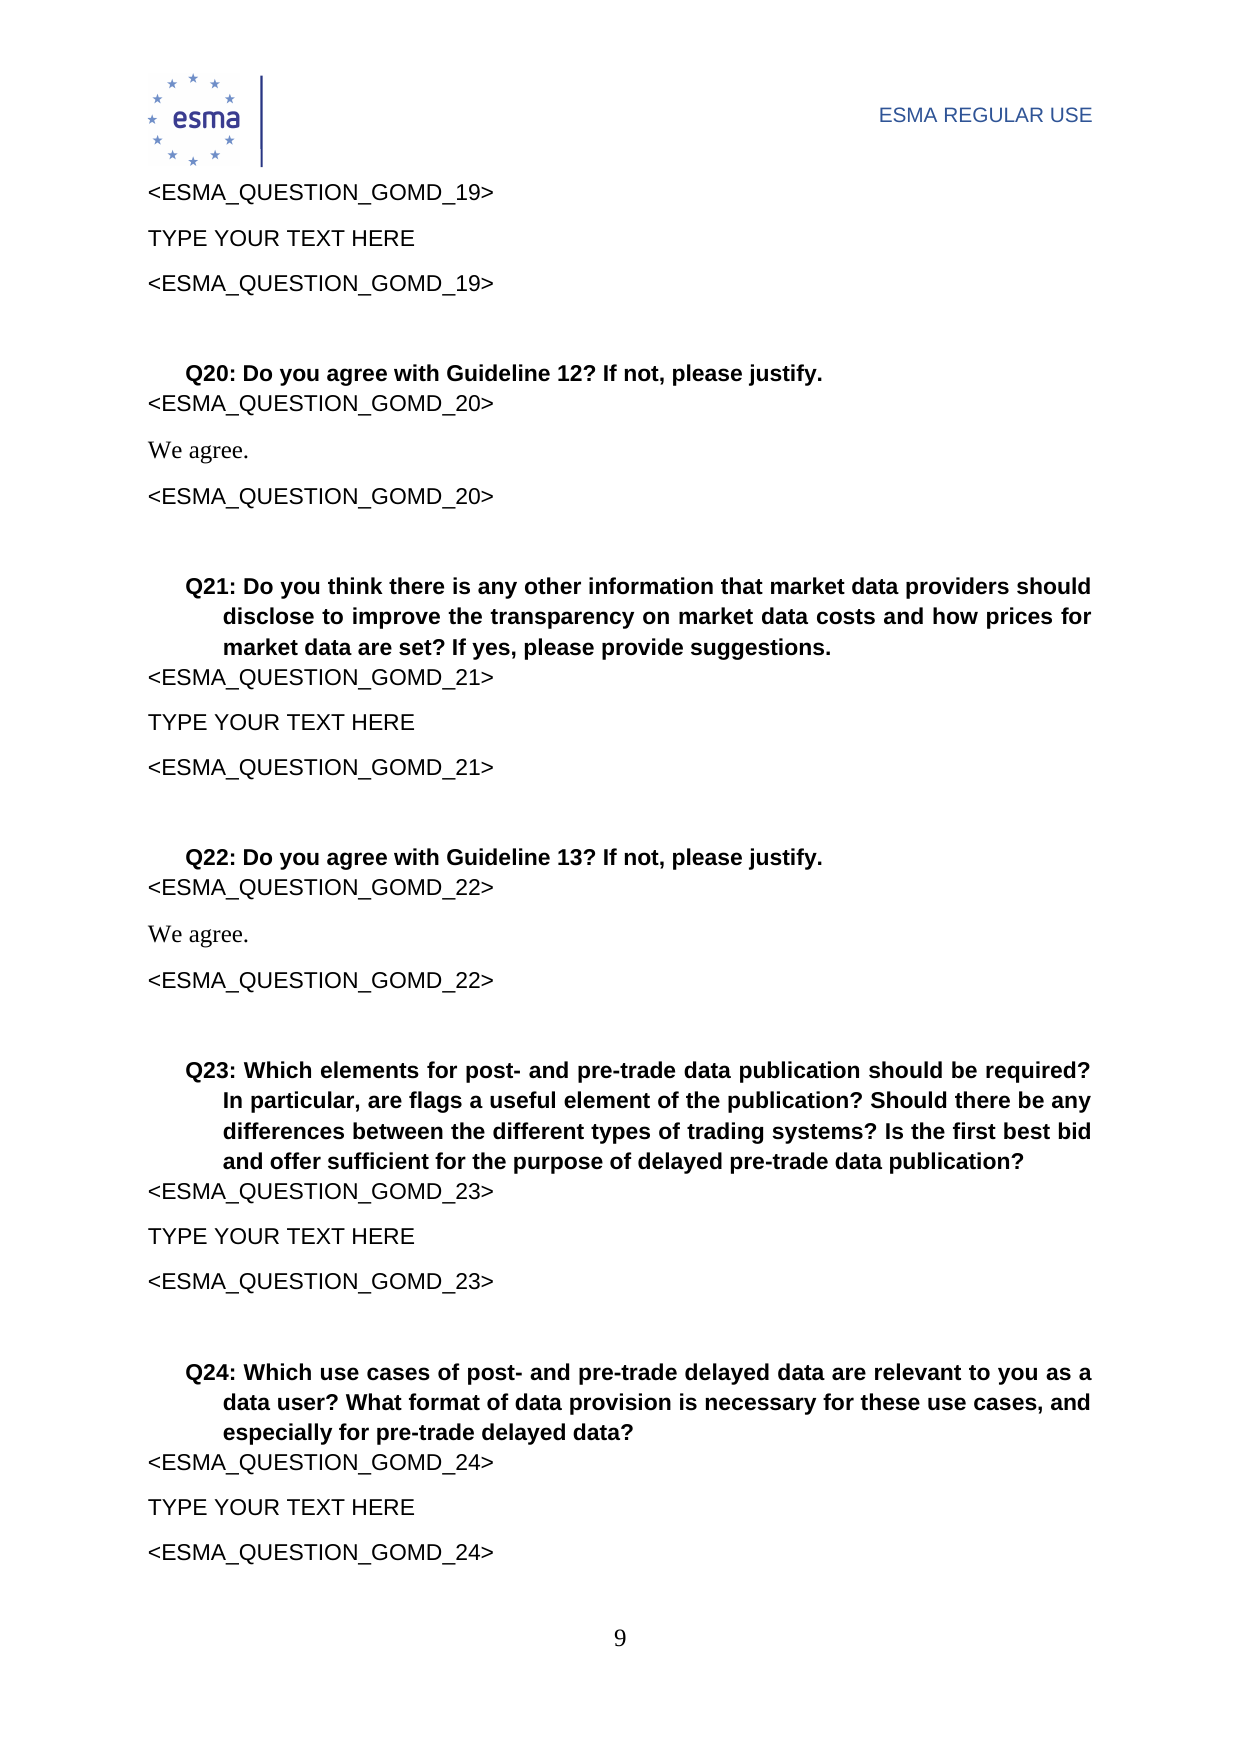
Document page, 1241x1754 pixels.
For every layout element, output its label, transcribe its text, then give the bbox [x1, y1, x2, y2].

text Q20: Do you agree with Guideline 12? If not, please justify. [185, 360, 1092, 386]
text <ESMA_QUESTION_GOMD_21> [148, 664, 1092, 690]
text TYPE YOUR TEXT HERE [148, 224, 1092, 251]
text <ESMA_QUESTION_GOMD_22> [148, 967, 1092, 993]
text Q23: Which elements for post- and pre-trade data publication should be required? In particular, are flags a useful element of the publication? Should there be any differences between the different types of trading systems? Is the first best bid and offer sufficient for the purpose of delayed pre-trade data publication? [185, 1057, 1092, 1174]
text Q21: Do you think there is any other information that market data providers should disclose to improve the transparency on market data costs and how prices for market data are set? If yes, please provide suggestions. [185, 573, 1092, 660]
text <ESMA_QUESTION_GOMD_19> [148, 179, 1092, 206]
text TYPE YOUR TEXT HERE [148, 1494, 1092, 1521]
text <ESMA_QUESTION_GOMD_23> [148, 1268, 1092, 1295]
text TYPE YOUR TEXT HERE [148, 709, 1092, 735]
text We agree. [148, 919, 1092, 948]
text <ESMA_QUESTION_GOMD_20> [148, 390, 1092, 416]
text <ESMA_QUESTION_GOMD_21> [148, 754, 1092, 780]
text <ESMA_QUESTION_GOMD_23> [148, 1178, 1092, 1204]
text We agree. [148, 435, 1092, 464]
text <ESMA_QUESTION_GOMD_19> [148, 269, 1092, 296]
text Q24: Which use cases of post- and pre-trade delayed data are relevant to you as a data user? What format of data provision is necessary for these use cases, and especially for pre-trade delayed data? [185, 1358, 1092, 1445]
text <ESMA_QUESTION_GOMD_24> [148, 1449, 1092, 1476]
text Q22: Do you agree with Guideline 13? If not, please justify. [185, 844, 1092, 870]
picture [147, 73, 240, 166]
text <ESMA_QUESTION_GOMD_24> [148, 1539, 1092, 1566]
text <ESMA_QUESTION_GOMD_20> [148, 483, 1092, 509]
text TYPE YOUR TEXT HERE [148, 1223, 1092, 1249]
text <ESMA_QUESTION_GOMD_22> [148, 874, 1092, 901]
